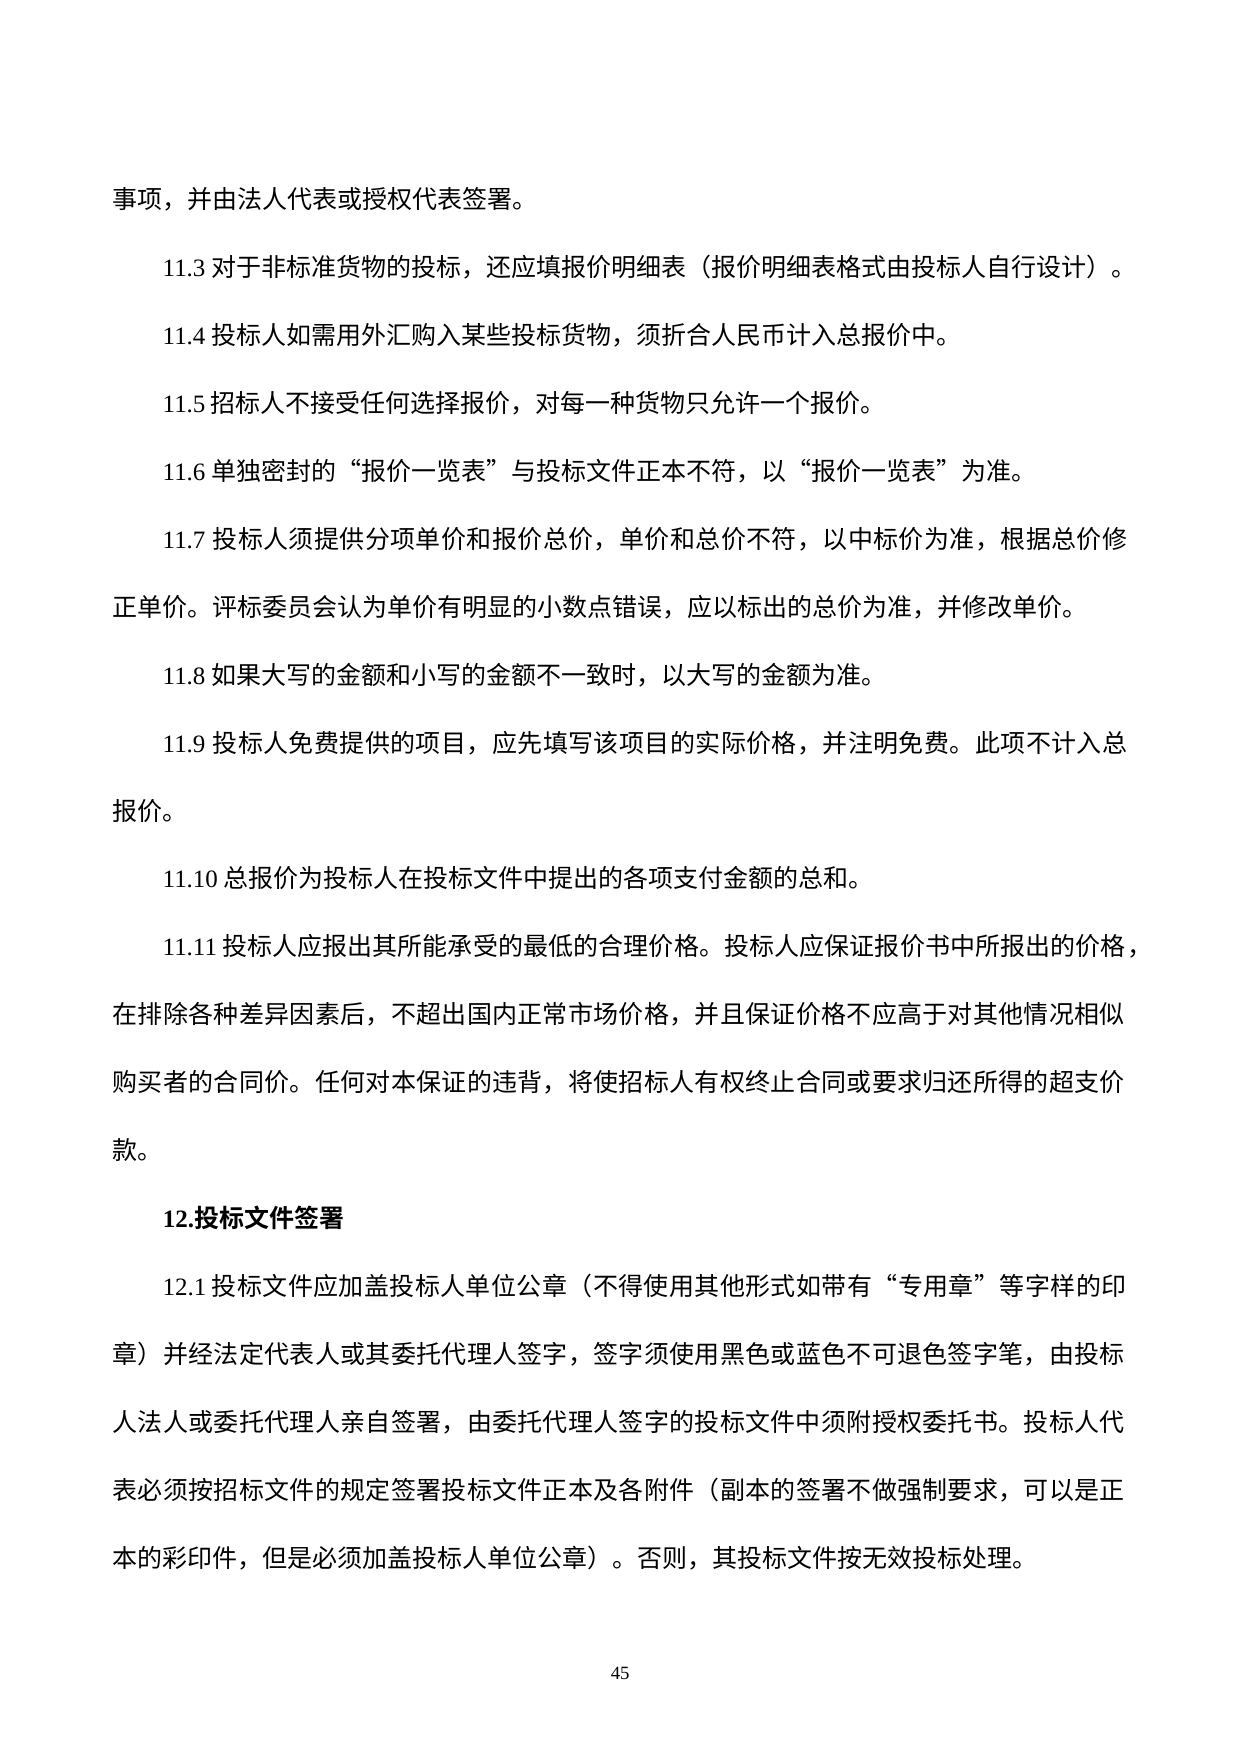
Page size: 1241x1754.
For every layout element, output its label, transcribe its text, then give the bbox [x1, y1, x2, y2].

text 11.11投标人应报出其所能承受的最低的合理价格。投标人应保证报价书中所报出的价格，在排除各种差异因素后，不超出国内正常市场价格，并且保证价格不应高于对其他情况相似购买者的合同价。任何对本保证的违背，将使招标人有权终止合同或要求归还所得的超支价款。 [112, 911, 1128, 1183]
text 11.10总报价为投标人在投标文件中提出的各项支付金额的总和。 [112, 843, 1128, 911]
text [112, 164, 1128, 232]
text 11.8 如果大写的金额和小写的金额不一致时，以大写的金额为准。 [112, 639, 1128, 707]
text 11.5招标人不接受任何选择报价，对每一种货物只允许一个报价。 [112, 368, 1128, 436]
text 12.投标文件签署 [112, 1183, 1128, 1251]
text 11.3 对于非标准货物的投标，还应填报价明细表（报价明细表格式由投标人自行设计）。 [112, 232, 1128, 300]
text 11.6 单独密封的“报价一览表”与投标文件正本不符，以“报价一览表”为准。 [112, 436, 1128, 503]
text 11.4 投标人如需用外汇购入某些投标货物，须折合人民币计入总报价中。 [112, 300, 1128, 368]
text 11.9 投标人免费提供的项目，应先填写该项目的实际价格，并注明免费。此项不计入总报价。 [112, 707, 1128, 843]
text 11.7 投标人须提供分项单价和报价总价，单价和总价不符，以中标价为准，根据总价修正单价。评标委员会认为单价有明显的小数点错误，应以标出的总价为准，并修改单价。 [112, 503, 1128, 639]
text 12.1投标文件应加盖投标人单位公章（不得使用其他形式如带有“专用章”等字样的印章）并经法定代表人或其委托代理人签字，签字须使用黑色或蓝色不可退色签字笔，由投标人法人或委托代理人亲自签署，由委托代理人签字的投标文件中须附授权委托书。投标人代表必须按招标文件的规定签署投标文件正本及各附件（副本的签署不做强制要求，可以是正本的彩印件，但是必须加盖投标人单位公章）。否则，其投标文件按无效投标处理。 [112, 1251, 1128, 1590]
